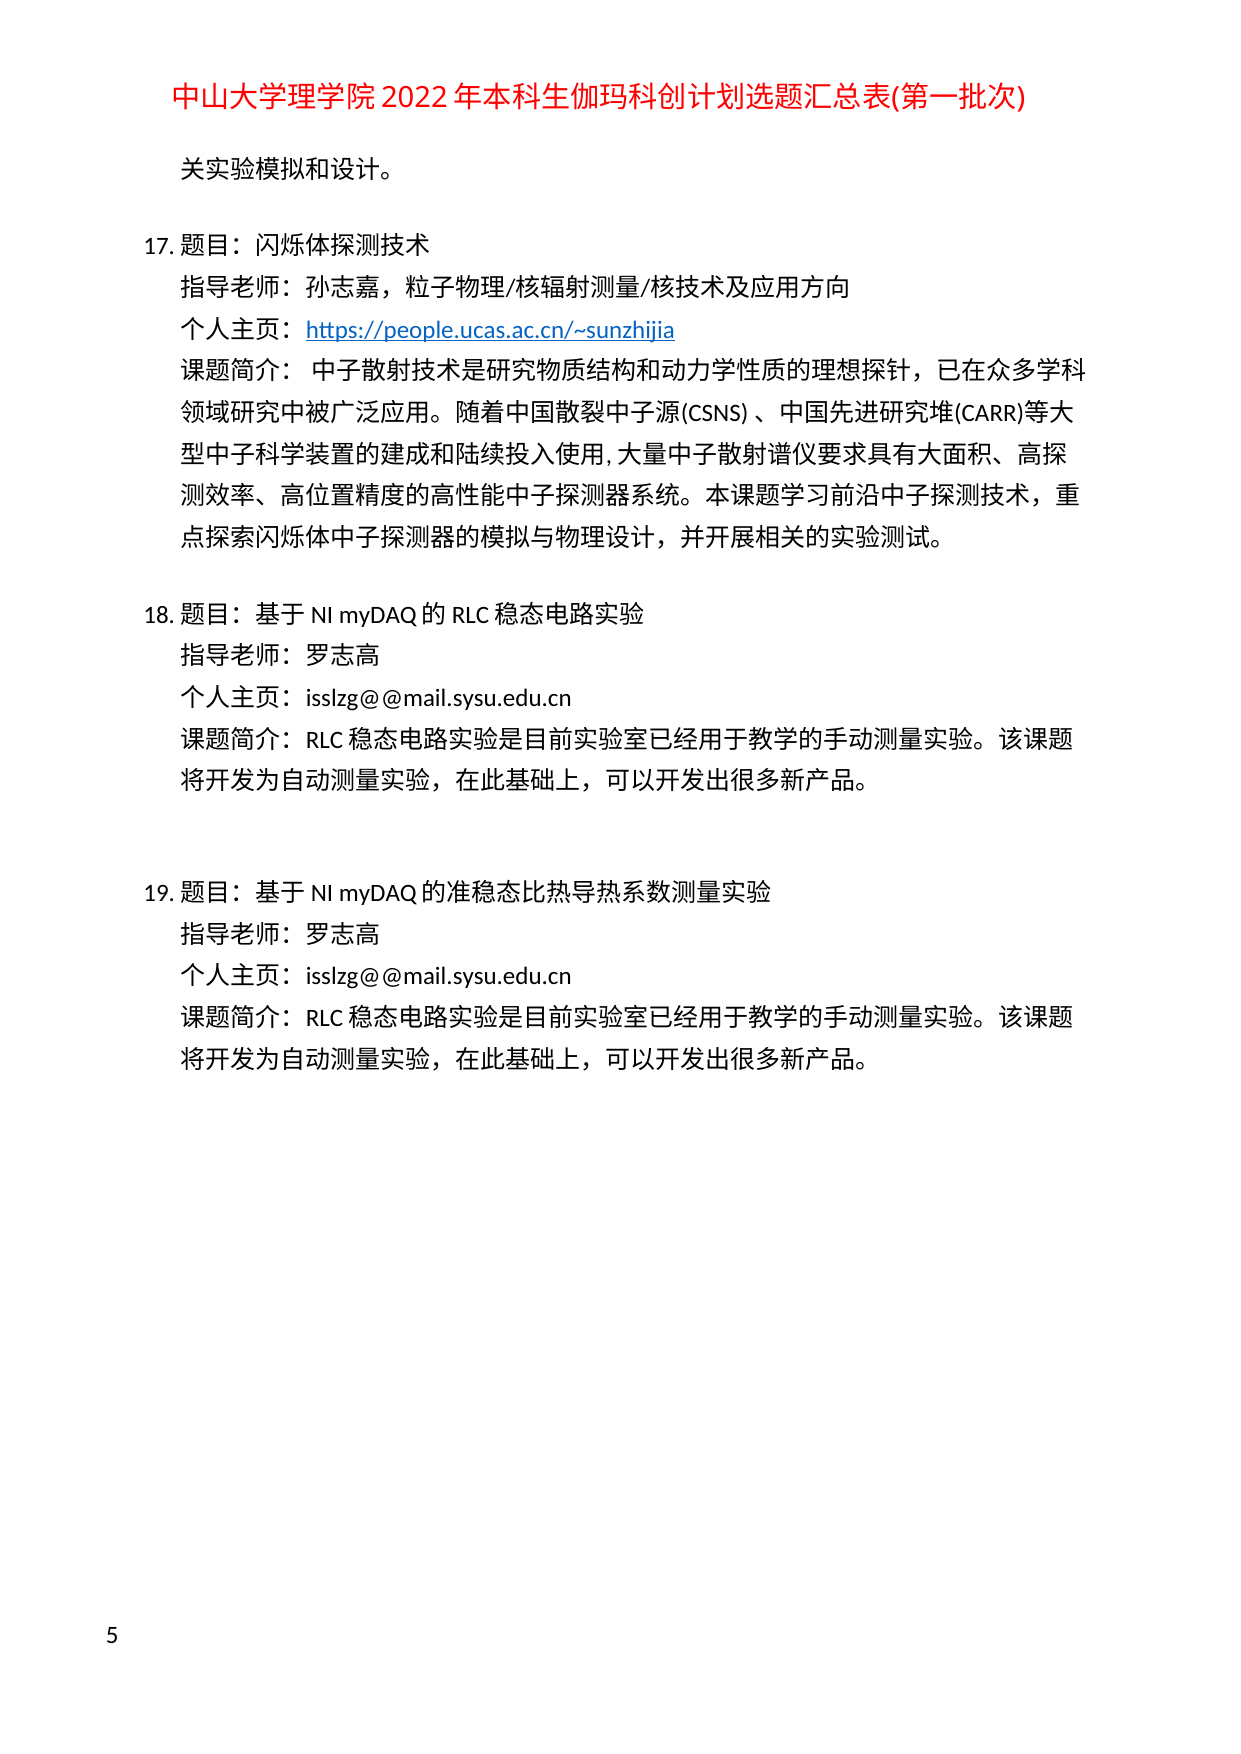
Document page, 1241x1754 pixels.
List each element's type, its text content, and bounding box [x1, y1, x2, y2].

list 个人主页：https://people.ucas.ac.cn/~sunzhijia [181, 309, 1090, 345]
list 课题简介：RLC稳态电路实验是目前实验室已经用于教学的手动测量实验。该课题将开发为自动测量实验，在此基础上，可以开发出很多新产品。 [181, 997, 1090, 1075]
list 指导老师：罗志高 [181, 914, 1090, 950]
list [181, 150, 1090, 221]
list 个人主页：isslzg@@mail.sysu.edu.cn [181, 956, 1090, 992]
list 课题简介：RLC稳态电路实验是目前实验室已经用于教学的手动测量实验。该课题将开发为自动测量实验，在此基础上，可以开发出很多新产品。 [181, 719, 1090, 797]
list 指导老师：罗志高 [181, 636, 1090, 672]
list 题目：闪烁体探测技术 指导老师：孙志嘉，粒子物理/核辐射测量/核技术及应用方向 [143, 226, 1090, 304]
list 题目：基于NI myDAQ的RLC稳态电路实验 [143, 594, 1090, 630]
list 课题简介： 中子散射技术是研究物质结构和动力学性质的理想探针，已在众多学科领域研究中被广泛应用。随着中国散裂中子源(CSNS) 、中国先进研究堆(CARR)等大型中子科学装置的建成和陆续投入使用, 大量中子散射谱仪要求具有大面积、高探测效率、高位置精度的高性能中子探测器系统。本课题学习前沿中子探测技术，重点探索闪烁体中子探测器的模拟与物理设计，并开展相关的实验测试。 [181, 351, 1090, 554]
list 个人主页：isslzg@@mail.sysu.edu.cn [181, 677, 1090, 714]
list 题目：基于NI myDAQ的准稳态比热导热系数测量实验 [143, 872, 1090, 909]
